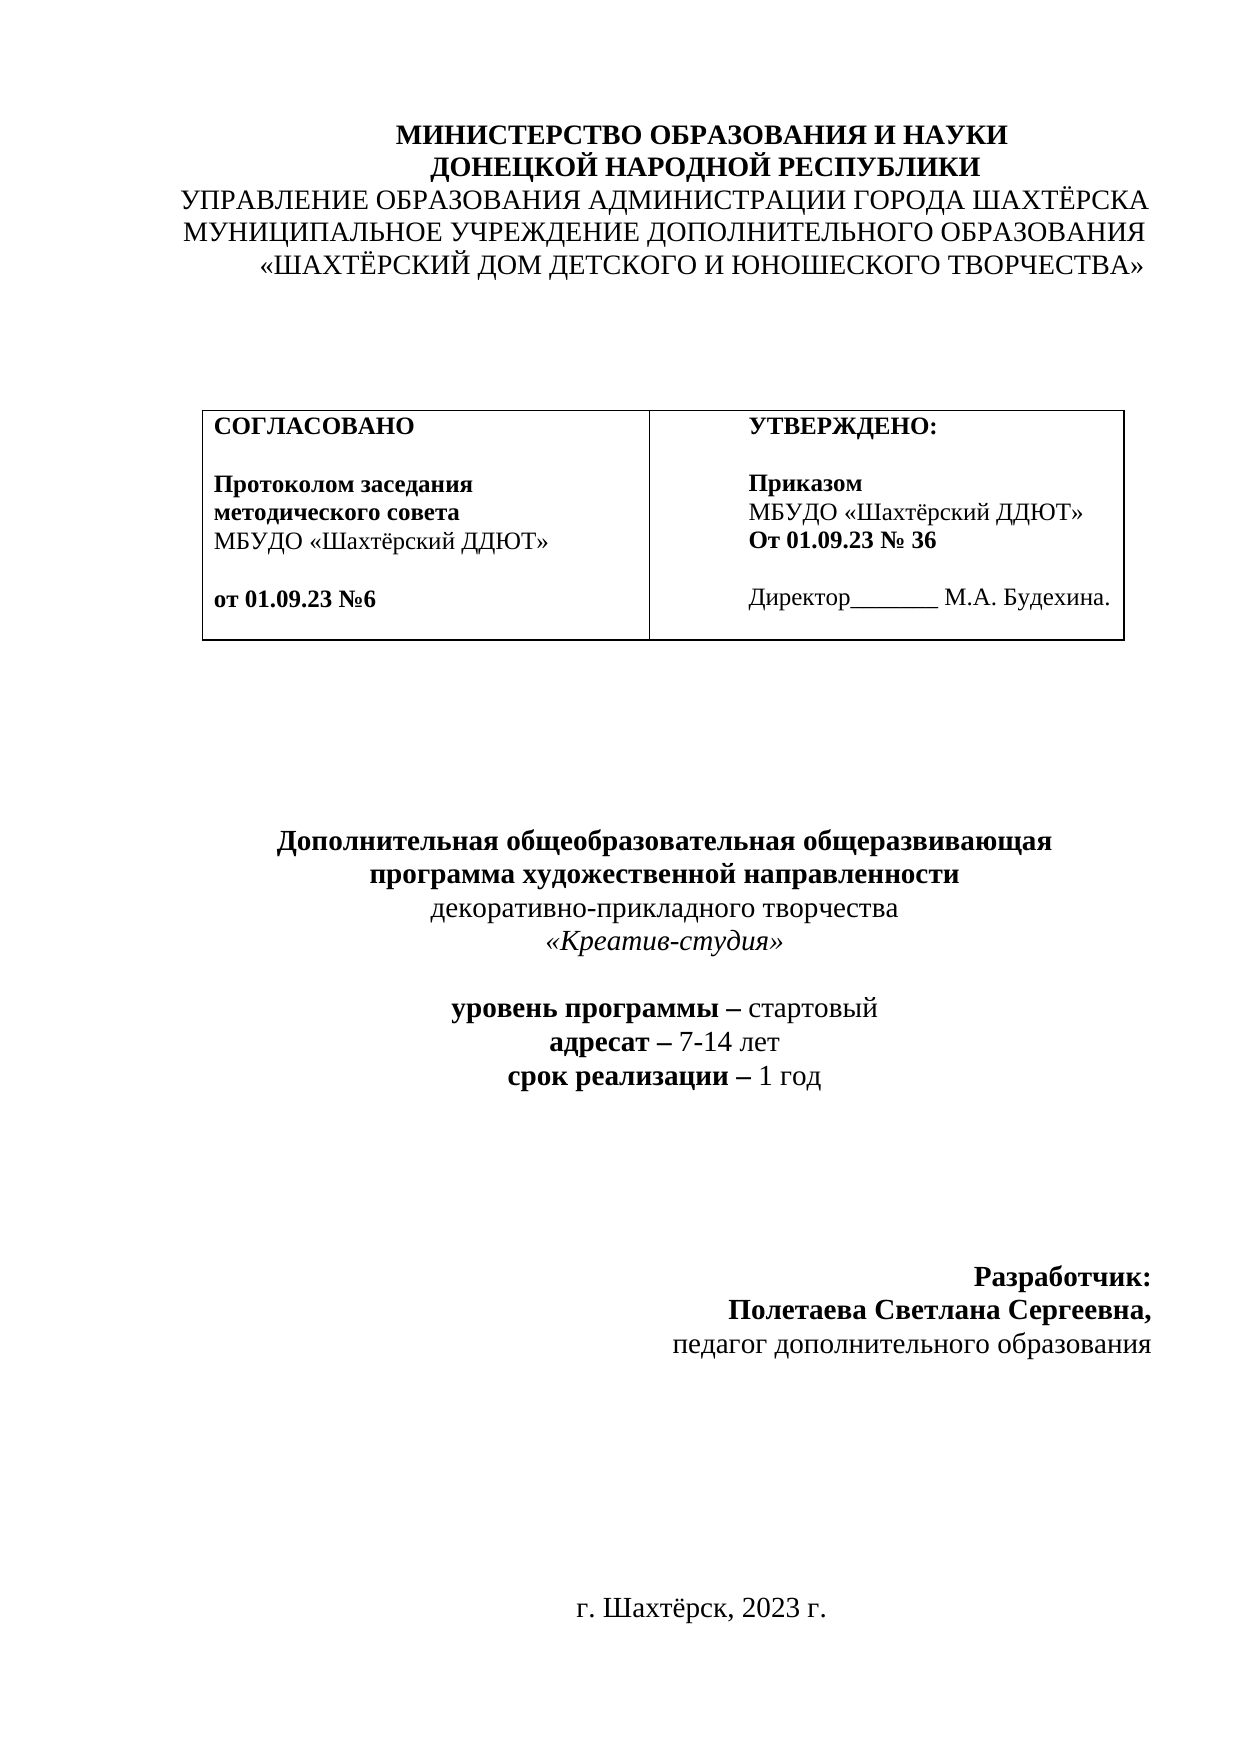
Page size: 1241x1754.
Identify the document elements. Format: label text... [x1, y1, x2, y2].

text Разработчик: [177, 1259, 1152, 1292]
table_header УТВЕРЖДЕНО: Приказом МБУДО «Шахтёрский ДДЮТ» От 01.09.23 № 36 Директор_______ М.А. Будехина. [650, 411, 1123, 639]
text адресат – 7-14 лет [177, 1024, 1152, 1058]
text УПРАВЛЕНИЕ ОБРАЗОВАНИЯ АДМИНИСТРАЦИИ ГОРОДА ШАХТЁРСКА [177, 183, 1152, 215]
text программа художественной направленности [177, 856, 1152, 890]
table_header СОГЛАСОВАНО Протоколом заседания методического совета МБУДО «Шахтёрский ДДЮТ» от 01.09.23 №6 [203, 411, 649, 639]
text Дополнительная общеобразовательная общеразвивающая [177, 823, 1152, 856]
text декоративно-прикладного творчества [177, 890, 1152, 923]
text Полетаева Светлана Сергеевна, [177, 1292, 1152, 1326]
text педагог дополнительного образования [177, 1326, 1152, 1359]
text ДОНЕЦКОЙ НАРОДНОЙ РЕСПУБЛИКИ [252, 151, 1152, 183]
text уровень программы – стартовый [177, 991, 1152, 1024]
text «Креатив-студия» [177, 923, 1152, 957]
text МУНИЦИПАЛЬНОЕ УЧРЕЖДЕНИЕ ДОПОЛНИТЕЛЬНОГО ОБРАЗОВАНИЯ [177, 215, 1152, 248]
text срок реализации – 1 год [177, 1058, 1152, 1091]
text г. Шахтёрск, 2023 г. [177, 1590, 1152, 1623]
text «ШАХТЁРСКИЙ ДОМ ДЕТСКОГО И ЮНОШЕСКОГО ТВОРЧЕСТВА» [252, 248, 1152, 280]
text МИНИСТЕРСТВО ОБРАЗОВАНИЯ И НАУКИ [252, 118, 1152, 151]
